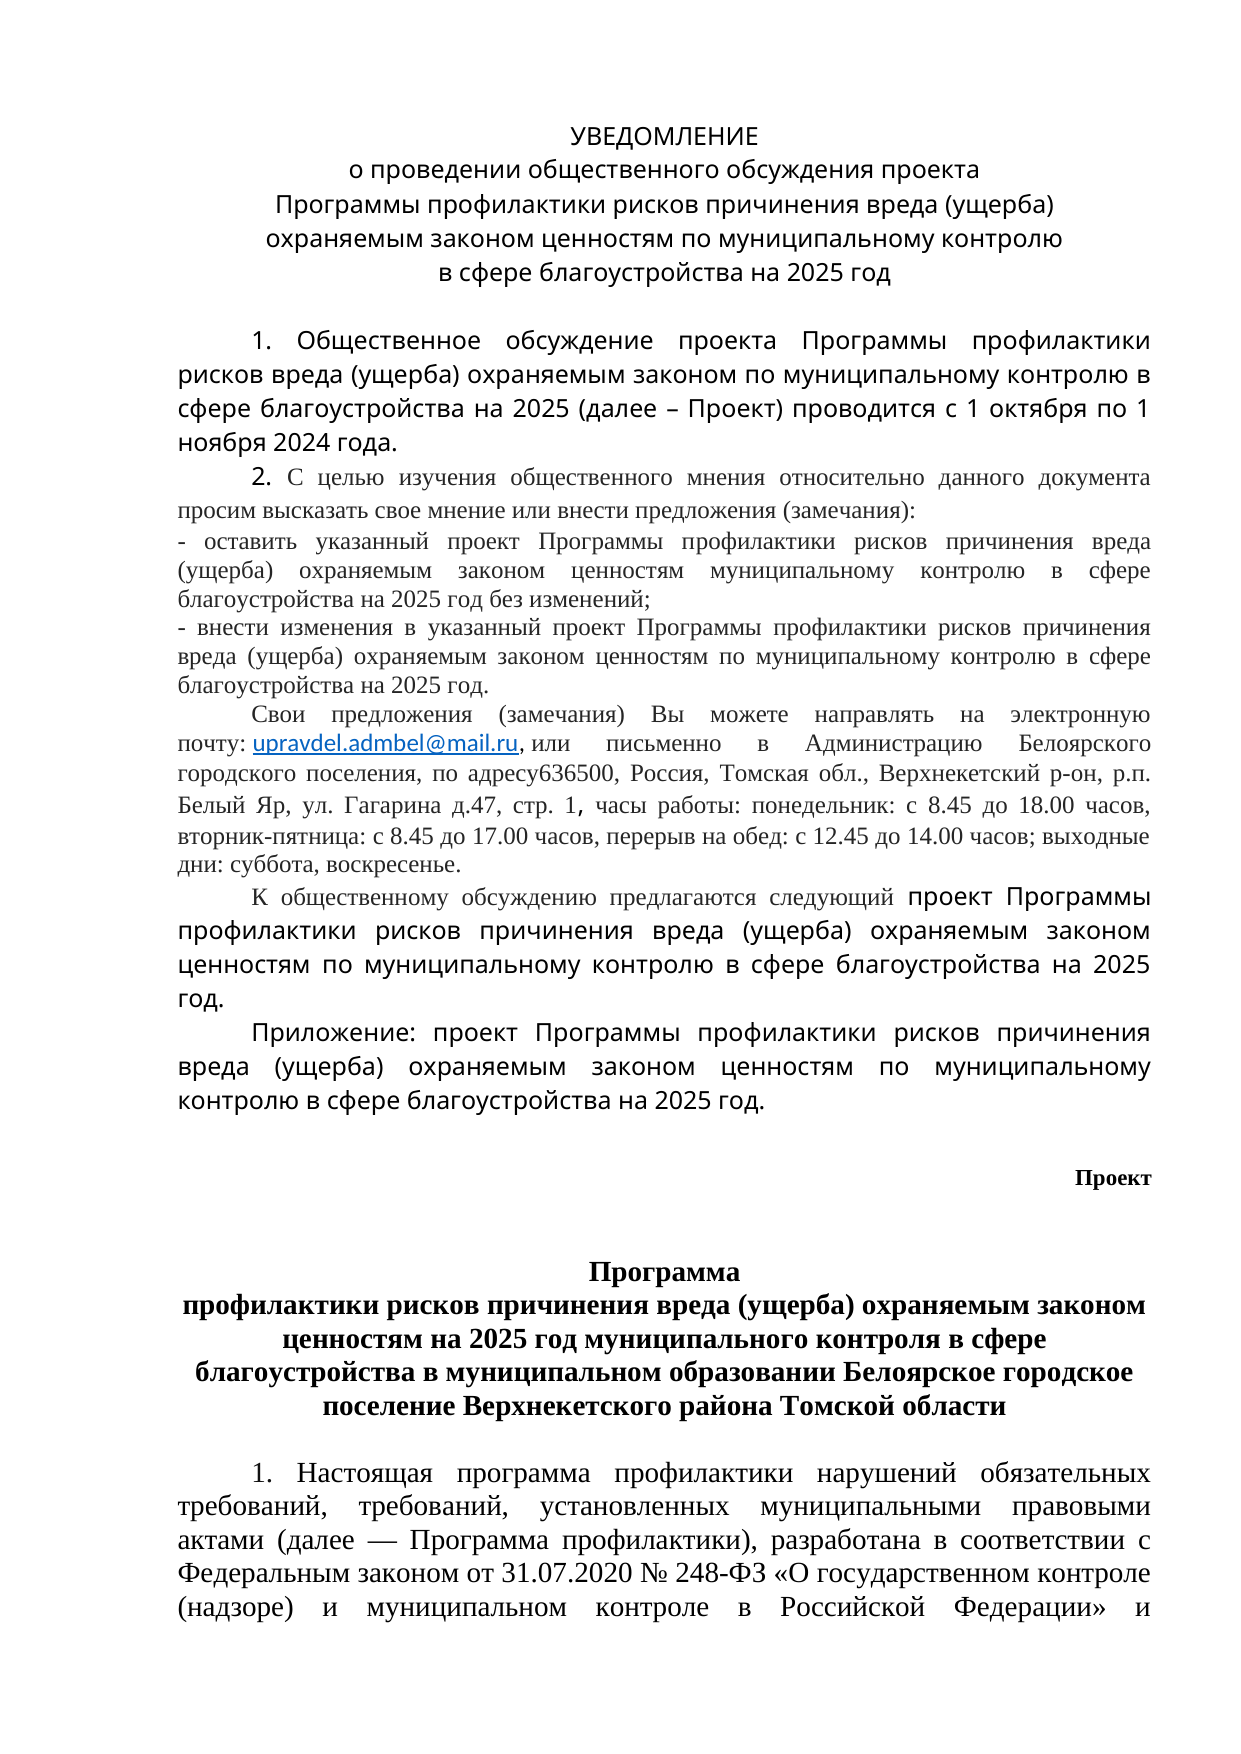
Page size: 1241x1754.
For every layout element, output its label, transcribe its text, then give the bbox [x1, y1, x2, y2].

text Приложение: проект Программы профилактики рисков причинения вреда (ущерба) охраняемым законом ценностям по муниципальному контролю в сфере благоустройства на 2025 год. [177, 1014, 1152, 1117]
text о проведении общественного обсуждения проекта [177, 152, 1152, 186]
text 2. С целью изучения общественного мнения относительно данного документа просим высказать свое мнение или внести предложения (замечания): [177, 459, 1152, 524]
text Свои предложения (замечания) Вы можете направлять на электронную почту: upravdel.admbel@mail.ru, или письменно в Администрацию Белоярского городского поселения, по адресу636500, Россия, Томская обл., Верхнекетский р-он, р.п. Белый Яр, ул. Гагарина д.47, стр. 1, часы работы: понедельник: с 8.45 до 18.00 часов, вторник-пятница: с 8.45 до 17.00 часов, перерыв на обед: с 12.45 до 14.00 часов; выходные дни: суббота, воскресенье. [177, 699, 1152, 878]
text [177, 1455, 1152, 1623]
text К общественному обсуждению предлагаются следующий проект Программы профилактики рисков причинения вреда (ущерба) охраняемым законом ценностям по муниципальному контролю в сфере благоустройства на 2025 год. [177, 878, 1152, 1014]
text охраняемым законом ценностям по муниципальному контролю [177, 220, 1152, 254]
text профилактики рисков причинения вреда (ущерба) охраняемым законом ценностям на 2025 год муниципального контроля в сфере благоустройства в муниципальном образовании Белоярское городское поселение Верхнекетского района Томской области [177, 1287, 1152, 1421]
text УВЕДОМЛЕНИЕ [177, 118, 1152, 152]
text Программа [177, 1254, 1152, 1287]
text - оставить указанный проект Программы профилактики рисков причинения вреда (ущерба) охраняемым законом ценностям муниципальному контролю в сфере благоустройства на 2025 год без изменений; [177, 526, 1152, 612]
text в сфере благоустройства на 2025 год [177, 254, 1152, 288]
text - внести изменения в указанный проект Программы профилактики рисков причинения вреда (ущерба) охраняемым законом ценностям по муниципальному контролю в сфере благоустройства на 2025 год. [177, 612, 1152, 699]
text 1. Общественное обсуждение проекта Программы профилактики рисков вреда (ущерба) охраняемым законом по муниципальному контролю в сфере благоустройства на 2025 (далее – Проект) проводится с 1 октября по 1 ноября 2024 года. [177, 322, 1152, 459]
text Проект [177, 1163, 1152, 1190]
text Программы профилактики рисков причинения вреда (ущерба) [177, 186, 1152, 220]
